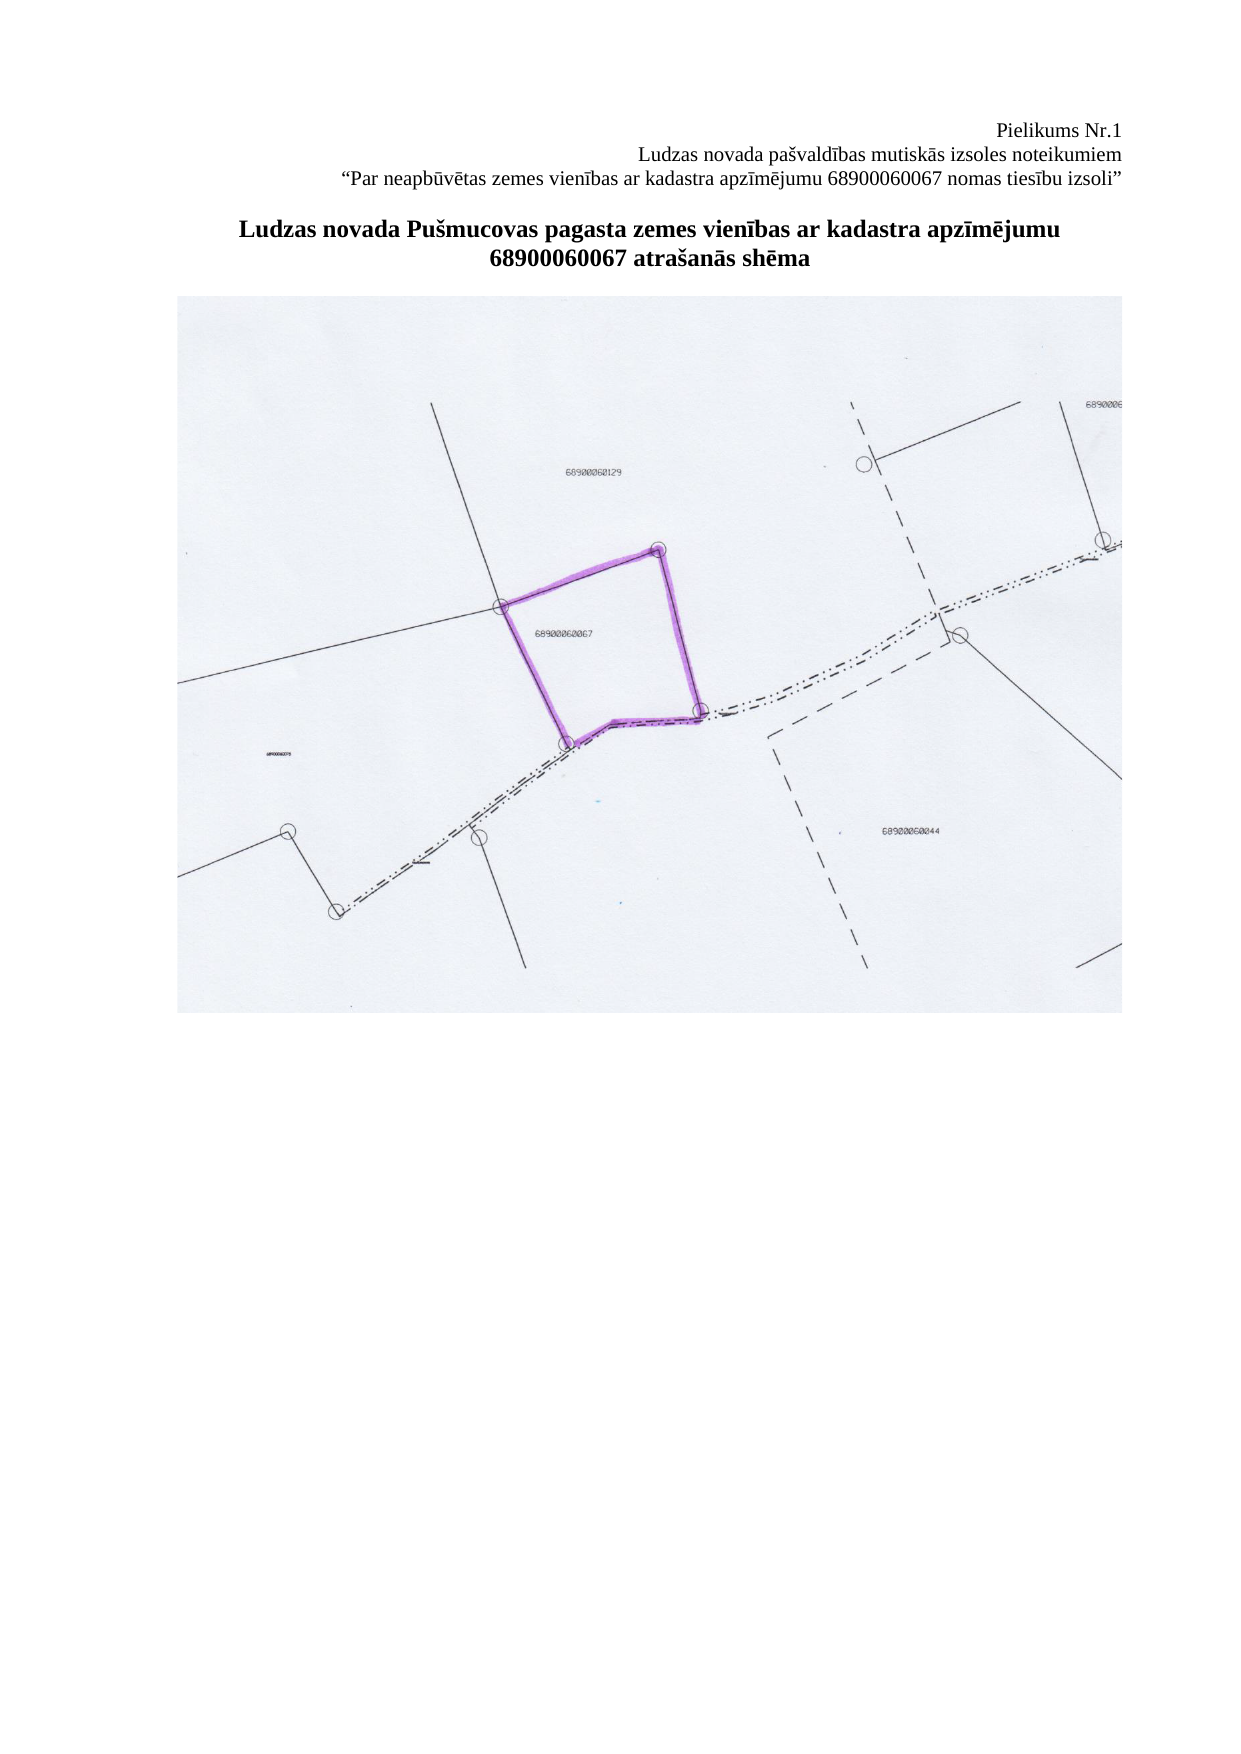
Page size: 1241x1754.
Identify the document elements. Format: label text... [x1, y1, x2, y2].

text Ludzas novada pašvaldības mutiskās izsoles noteikumiem [178, 142, 1122, 166]
text Ludzas novada Pušmucovas pagasta zemes vienības ar kadastra apzīmējumu 68900060067 atrašanās shēma [177, 214, 1122, 272]
text “Par neapbūvētas zemes vienības ar kadastra apzīmējumu 68900060067 nomas tiesību izsoli” [177, 166, 1122, 190]
text Pielikums Nr.1 [178, 118, 1122, 142]
